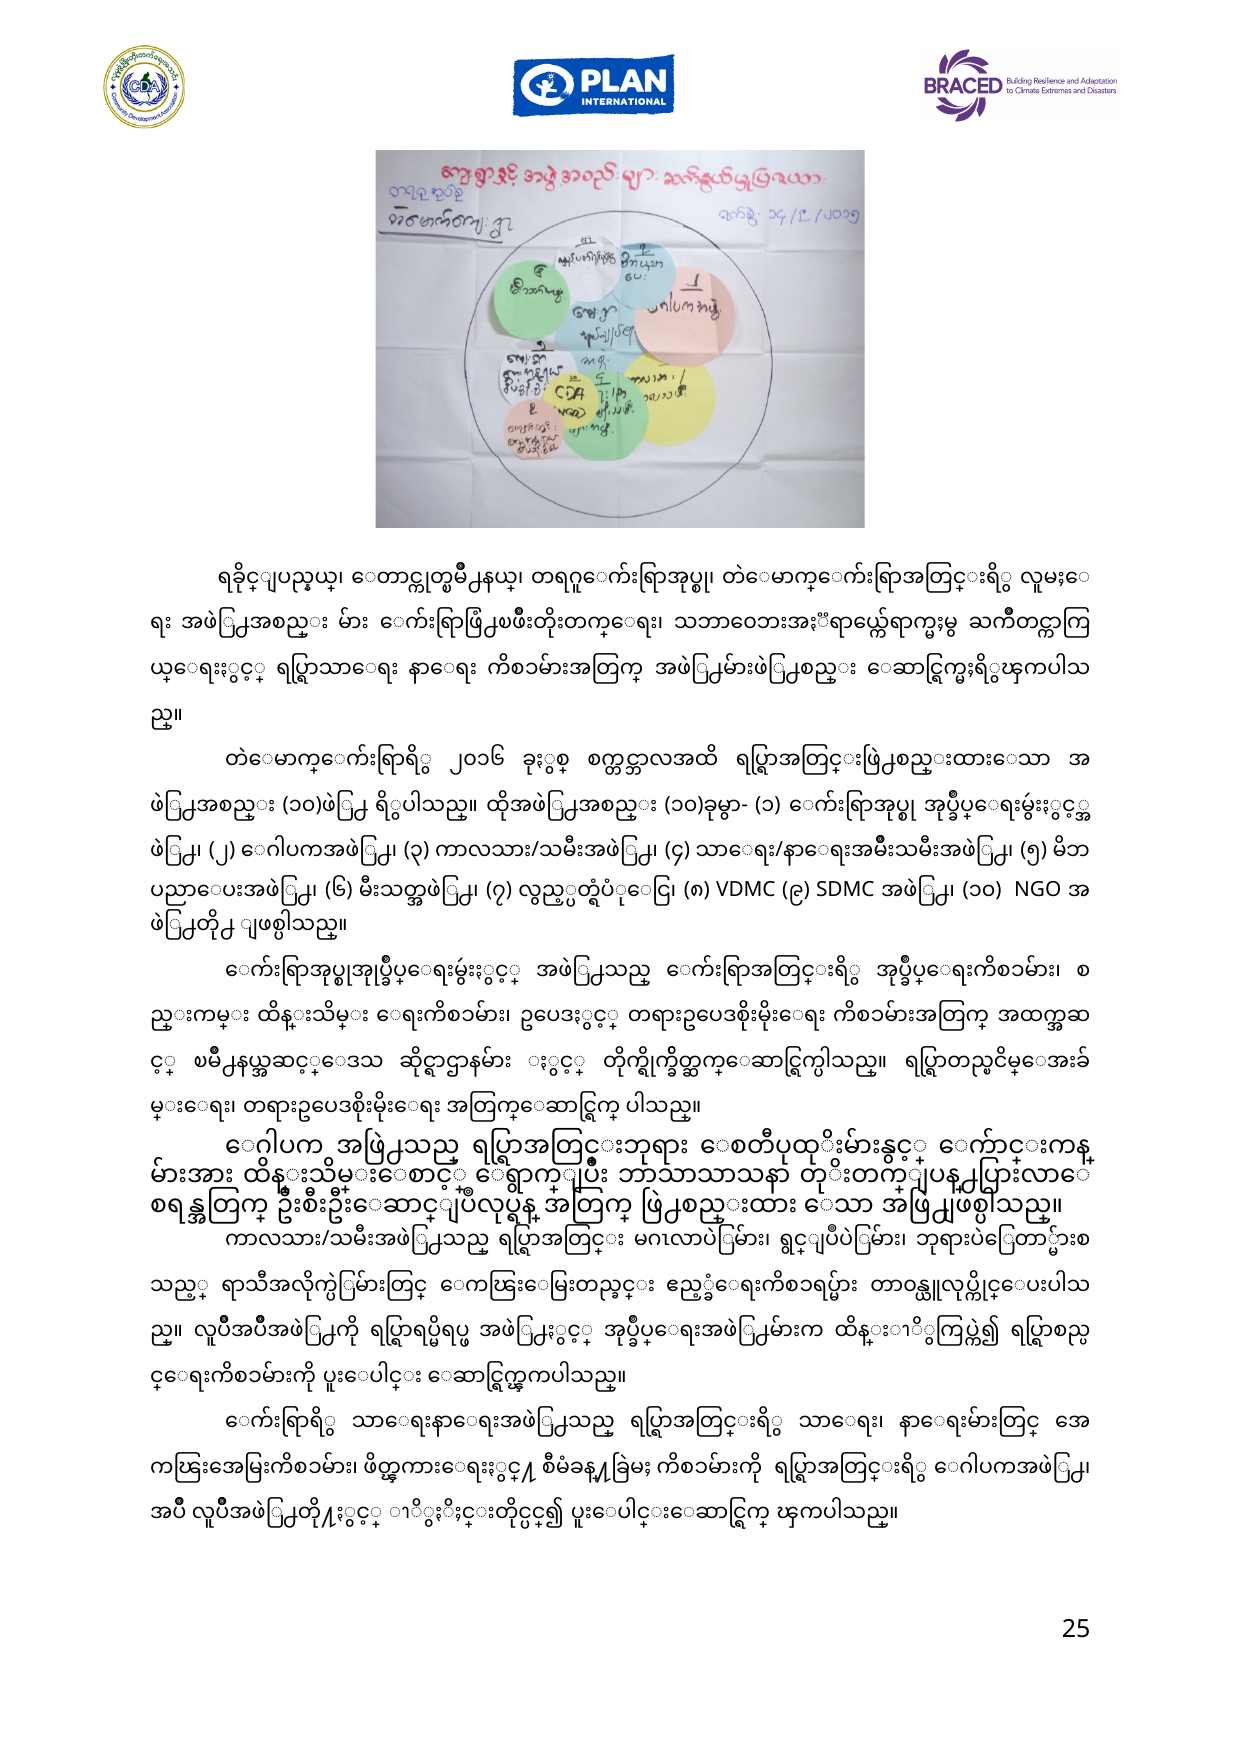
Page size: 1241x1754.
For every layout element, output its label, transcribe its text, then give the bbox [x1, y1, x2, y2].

text ေက်းရြာအုပ္စုအုုပ္ခ်ဳပ္ေရးမွဴးႏွင့္ အဖဲြ႕သည္ ေက်းရြာအတြင္းရိွ အုပ္ခ်ဳပ္ေရးကိစၥမ်ား၊ စည္းကမ္း ထိန္းသိမ္း ေရးကိစၥမ်ား၊ ဥပေဒႏွင့္ တရားဥပေဒစိုးမိုးေရး ကိစၥမ်ားအတြက္ အထက္အဆင့္ ၿမိဳ႕နယ္အဆင့္ေဒသ ဆိုင္ရာဌာနမ်ား ႏွင့္ တိုက္ရိုက္ခ်ိတ္ဆက္ေဆာင္ရြက္ပါသည္။ ရပ္ရြာတည္ၿငိမ္ေအးခ်မ္းေရး၊ တရားဥပေဒစိုးမိုးေရး အတြက္ေဆာင္ရြက္ ပါသည္။ [150, 948, 1090, 1130]
picture [103, 45, 185, 129]
picture [920, 45, 1122, 125]
text ေဂါပက အဖြဲ႕သည္ ရပ္ရြာအတြင္းဘုရား ေစတီပုထုိးမ်ားနွင့္ ေက်ာင္းကန္မ်ားအား ထိန္းသိမ္းေစာင့္ ေရွာက္ျပီး ဘာသာသာသနာ တုိးတက္ျပန္႕ပြားလာေစရန္အတြက္ ဦးစီးဦးေဆာင္ျပဳလုပ္ရန္ အတြက္ ဖြဲ႕စည္းထား ေသာ အဖြဲ႕ျဖစ္ပါသည္။ [150, 1130, 1090, 1218]
picture [509, 52, 678, 120]
text ရခိုင္ျပည္နယ္၊ ေတာင္ကုတ္ၿမိဳ႕နယ္၊ တရဂူေက်းရြာအုပ္စု၊ တဲေမာက္ေက်းရြာအတြင္းရိွ လူမႈေရး အဖဲြ႕အစည္း မ်ား ေက်းရြာဖြံ႕ၿဖိဳးတိုးတက္ေရး၊ သဘာ၀ေဘးအႏၱရာယ္က်ေရာက္မႈမွ ႀကိဳတင္ကာကြယ္ေရးႏွင့္ ရပ္ရြာသာေရး နာေရး ကိစၥမ်ားအတြက္ အဖဲြ႕မ်ားဖဲြ႕စည္း ေဆာင္ရြက္မႈရိွၾကပါသည္။ [150, 556, 1090, 738]
text တဲေမာက္ေက်းရြာရိွ ၂၀၁၆ ခုႏွစ္ စက္တင္ဘာလအထိ ရပ္ရြာအတြင္းဖြဲ႕စည္းထားေသာ အဖဲြ႕အစည္း (၁၀)ဖဲြ႕ ရိွပါသည္။ ထိုအဖဲြ႕အစည္း (၁၀)ခုမွာ- (၁) ေက်းရြာအုပ္စု အုပ္ခ်ဳပ္ေရးမွဴးႏွင့္အဖဲြ႕၊ (၂) ေဂါပကအဖဲြ႕၊ (၃) ကာလသား/သမီးအဖဲြ႕၊ (၄) သာေရး/နာေရးအမ်ိဳးသမီးအဖဲြ႕၊ (၅) မိဘပညာေပးအဖဲြ႕၊ (၆) မီးသတ္အဖဲြ႕၊ (၇) လွည့္ပတ္ရံပံုေငြ၊ (၈) VDMC (၉) SDMC အဖဲြ႕၊ (၁၀) NGO အဖဲြ႕တို႕ ျဖစ္ပါသည္။ [150, 738, 1090, 948]
picture [375, 150, 865, 528]
text ေက်းရြာရိွ သာေရးနာေရးအဖဲြ႕သည္ ရပ္ရြာအတြင္းရိွ သာေရး၊ နာေရးမ်ားတြင္ အေကၽြးအေမြးကိစၥမ်ား၊ ဖိတ္ၾကားေရးႏွင္႔ စီမံခန္႔ခြဲမႈ ကိစၥမ်ားကို ရပ္ရြာအတြင္းရိွ ေဂါပကအဖဲြ႕၊ အပ်ိဳ လူပ်ိဳအဖဲြ႕တို႔ႏွင့္ ၫိွႏိႈင္းတိုင္ပင္၍ ပူးေပါင္းေဆာင္ရြက္ ၾကပါသည္။ [150, 1400, 1090, 1537]
text ကာလသား/သမီးအဖဲြ႕သည္ ရပ္ရြာအတြင္း မဂၤလာပဲြမ်ား၊ ရွင္ျပဳပဲြမ်ား၊ ဘုရားပဲြေတာ္မ်ားစသည့္ ရာသီအလိုက္ပဲြမ်ားတြင္ ေကၽြးေမြးတည္ခင္း ဧည့္ခံေရးကိစၥရပ္မ်ား တာ၀န္ယူလုပ္ကိုင္ေပးပါသည္။ လူပ်ိဳအပ်ိဳအဖဲြ႕ကို ရပ္ရြာရပ္မိရပ္ဖ အဖဲြ႕ႏွင့္ အုပ္ခ်ဳပ္ေရးအဖဲြ႕မ်ားက ထိန္းၫိွကြပ္ကဲ၍ ရပ္ရြာစည္ပင္ေရးကိစၥမ်ားကို ပူးေပါင္း ေဆာင္ရြက္ၾကပါသည္။ [150, 1218, 1090, 1400]
